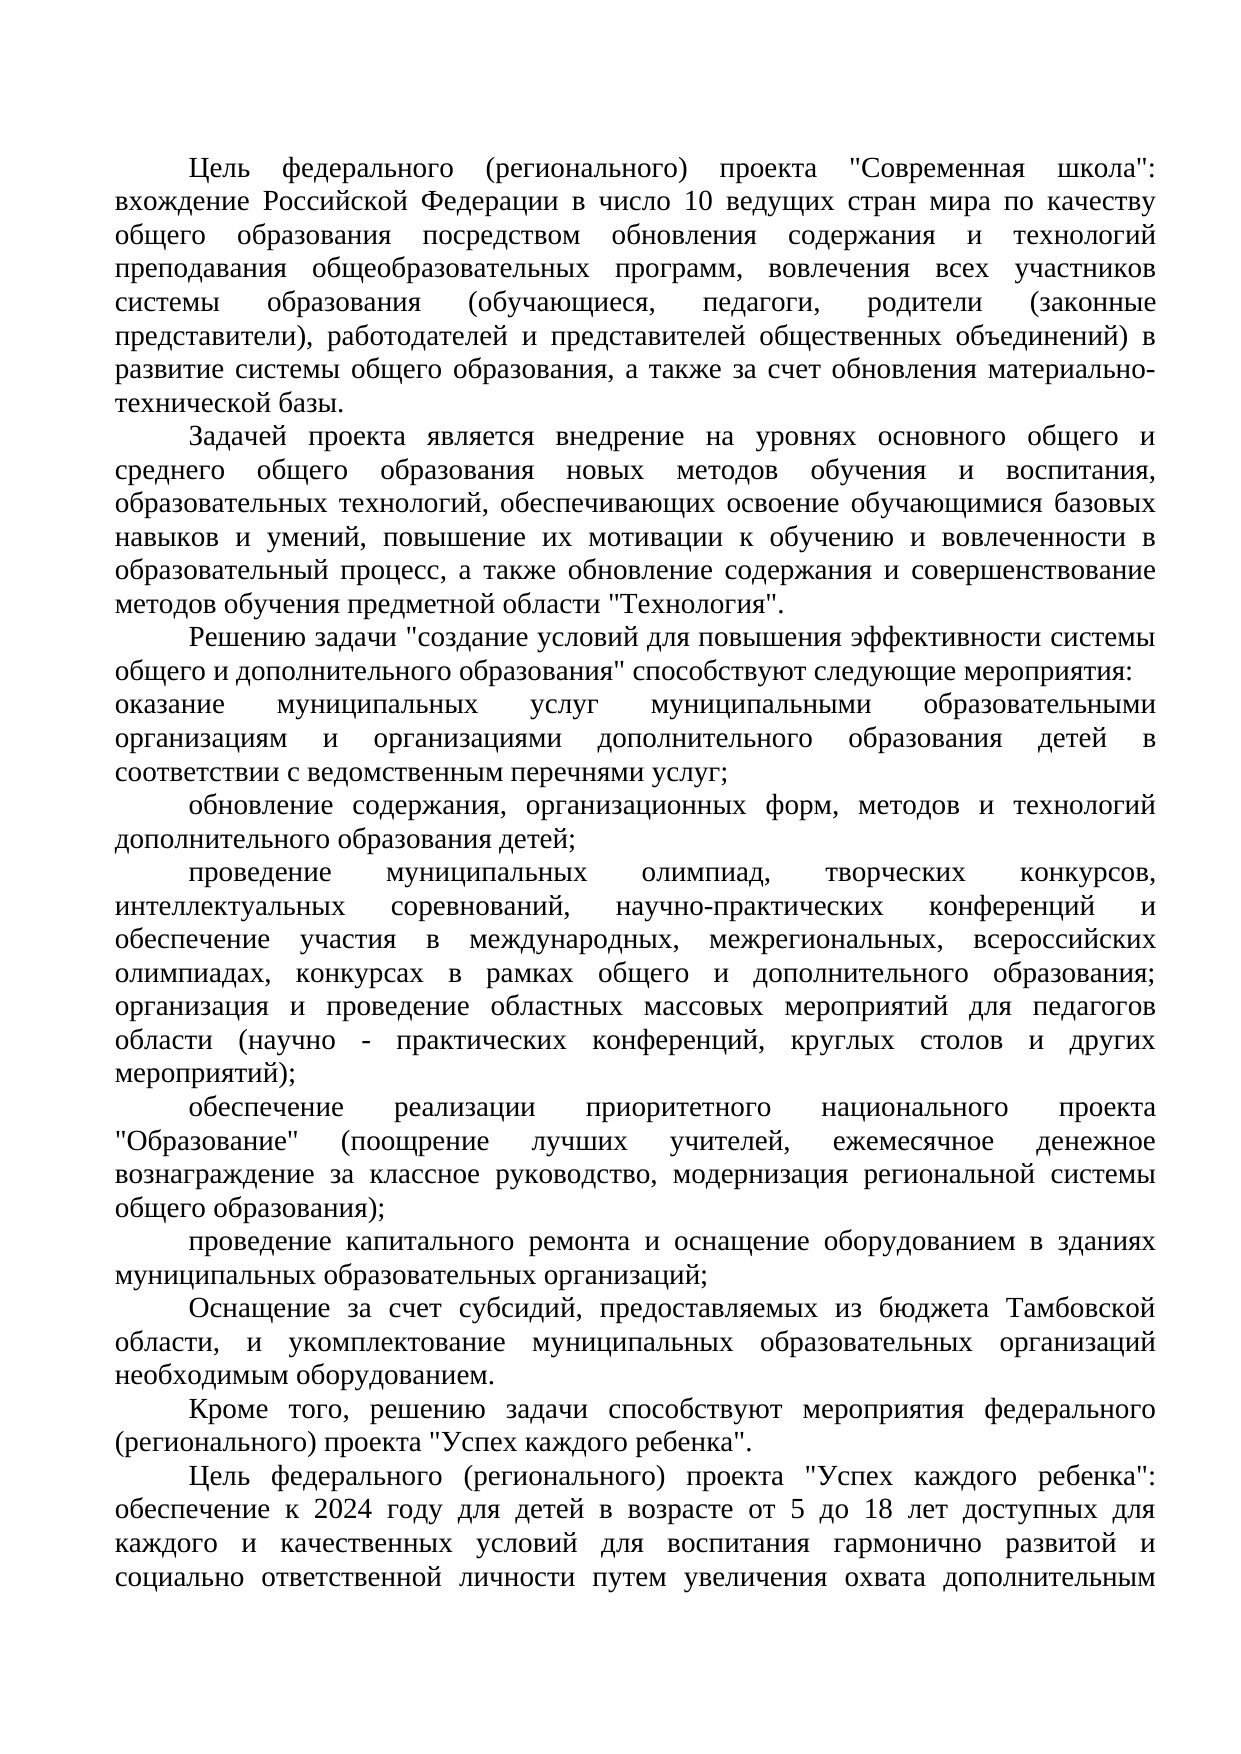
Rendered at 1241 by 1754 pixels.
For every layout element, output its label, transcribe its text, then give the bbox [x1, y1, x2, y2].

text Решению задачи "создание условий для повышения эффективности системы общего и дополнительного образования" способствуют следующие мероприятия: [114, 619, 1157, 687]
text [114, 1458, 1157, 1592]
text оказание муниципальных услуг муниципальными образовательными организациям и организациями дополнительного образования детей в соответствии с ведомственным перечнями услуг; [114, 687, 1157, 787]
text Кроме того, решению задачи способствуют мероприятия федерального (регионального) проекта "Успех каждого ребенка". [114, 1391, 1157, 1458]
text проведение капитального ремонта и оснащение оборудованием в зданиях муниципальных образовательных организаций; [114, 1223, 1157, 1290]
text Задачей проекта является внедрение на уровнях основного общего и среднего общего образования новых методов обучения и воспитания, образовательных технологий, обеспечивающих освоение обучающимися базовых навыков и умений, повышение их мотивации к обучению и вовлеченности в образовательный процесс, а также обновление содержания и совершенствование методов обучения предметной области "Технология". [114, 418, 1157, 619]
text Оснащение за счет субсидий, предоставляемых из бюджета Тамбовской области, и укомплектование муниципальных образовательных организаций необходимым оборудованием. [114, 1290, 1157, 1391]
text обновление содержания, организационных форм, методов и технологий дополнительного образования детей; [114, 787, 1157, 854]
text проведение муниципальных олимпиад, творческих конкурсов, интеллектуальных соревнований, научно-практических конференций и обеспечение участия в международных, межрегиональных, всероссийских олимпиадах, конкурсах в рамках общего и дополнительного образования; организация и проведение областных массовых мероприятий для педагогов области (научно - практических конференций, круглых столов и других мероприятий); [114, 854, 1157, 1089]
text Цель федерального (регионального) проекта "Современная школа": вхождение Российской Федерации в число 10 ведущих стран мира по качеству общего образования посредством обновления содержания и технологий преподавания общеобразовательных программ, вовлечения всех участников системы образования (обучающиеся, педагоги, родители (законные представители), работодателей и представителей общественных объединений) в развитие системы общего образования, а также за счет обновления материально-технической базы. [114, 150, 1157, 418]
text обеспечение реализации приоритетного национального проекта "Образование" (поощрение лучших учителей, ежемесячное денежное вознаграждение за классное руководство, модернизация региональной системы общего образования); [114, 1089, 1157, 1223]
